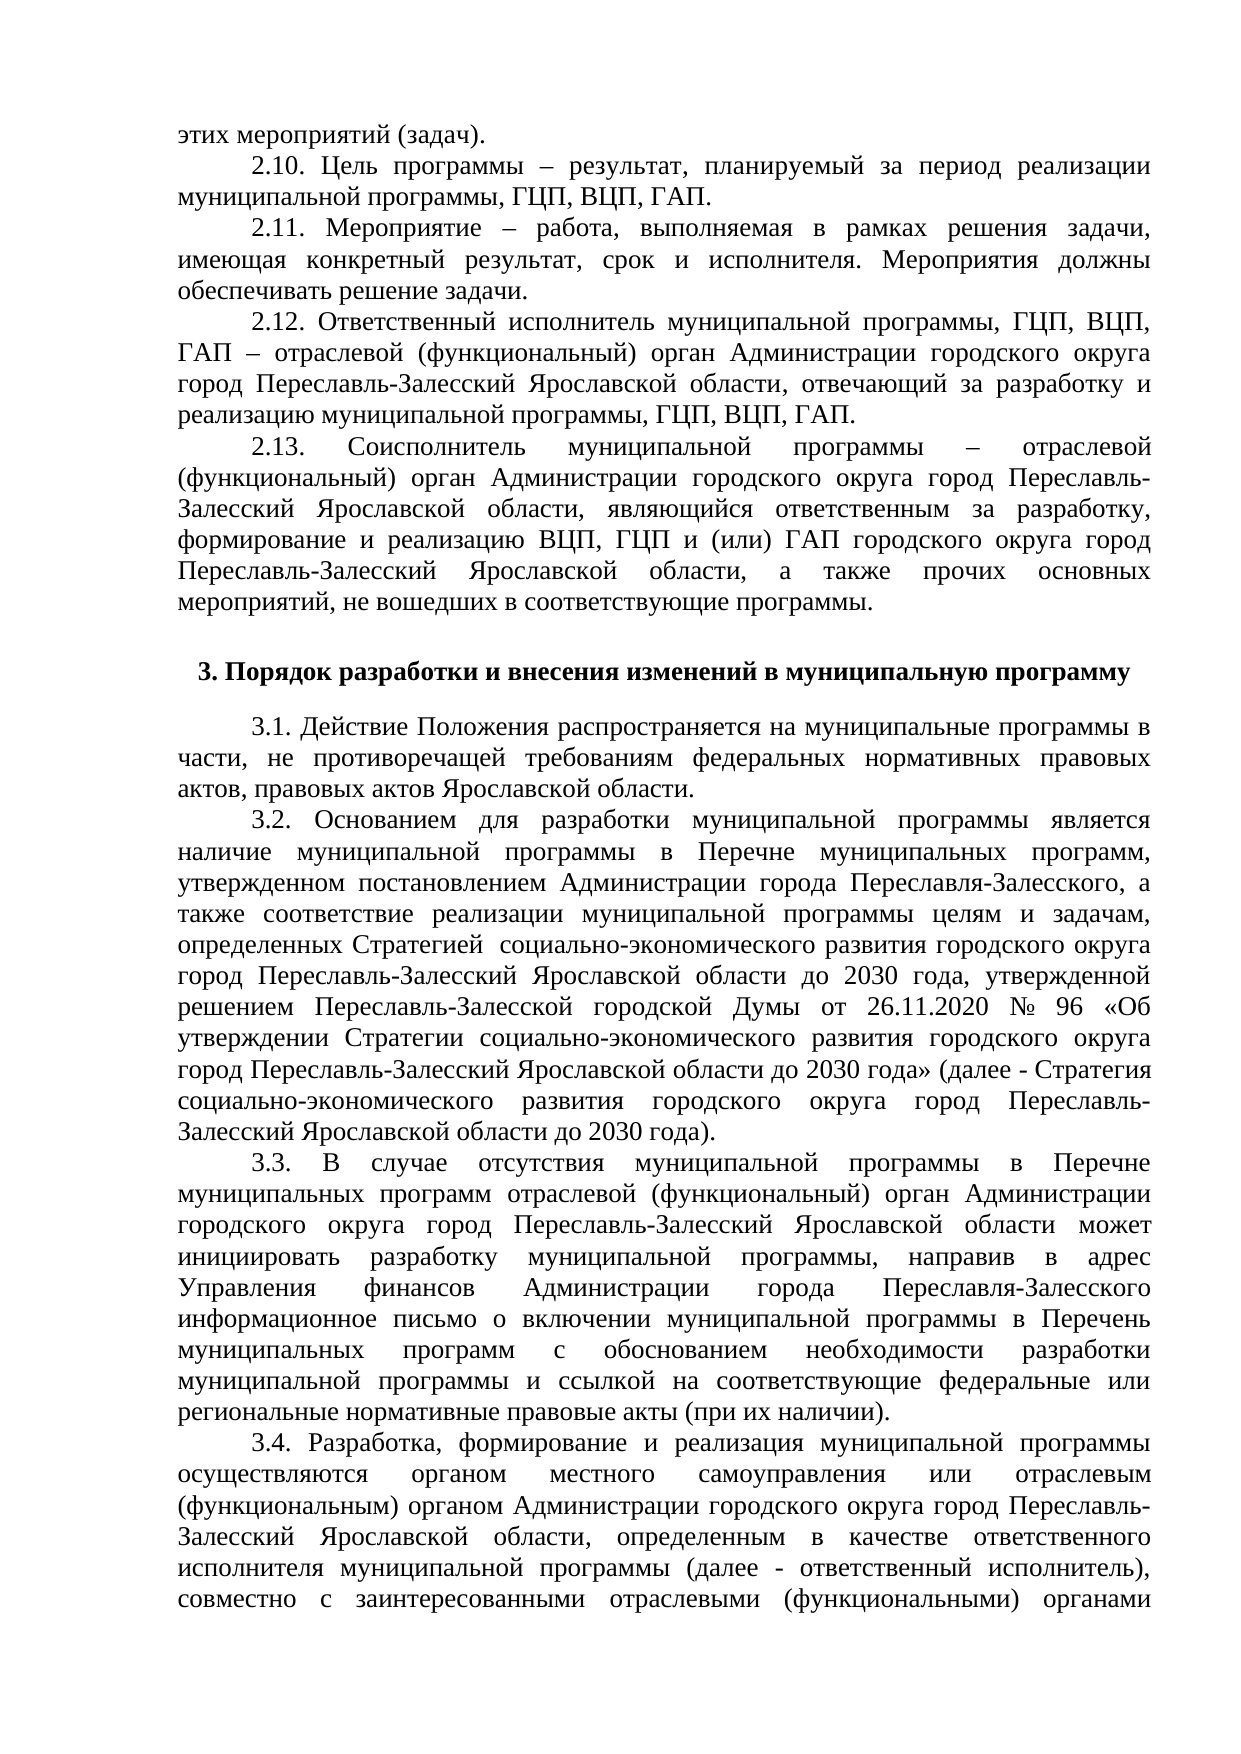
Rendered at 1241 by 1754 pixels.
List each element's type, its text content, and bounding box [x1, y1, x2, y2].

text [177, 118, 1152, 149]
text 2.10. Цель программы – результат, планируемый за период реализации муниципальной программы, ГЦП, ВЦП, ГАП. [177, 149, 1152, 212]
text 2.11. Мероприятие – работа, выполняемая в рамках решения задачи, имеющая конкретный результат, срок и исполнителя. Мероприятия должны обеспечивать решение задачи. [177, 212, 1152, 305]
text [177, 1426, 1152, 1613]
text 2.13. Соисполнитель муниципальной программы – отраслевой (функциональный) орган Администрации городского округа город Переславль-Залесский Ярославской области, являющийся ответственным за разработку, формирование и реализацию ВЦП, ГЦП и (или) ГАП городского округа город Переславль-Залесский Ярославской области, а также прочих основных мероприятий, не вошедших в соответствующие программы. [177, 429, 1152, 616]
text 3.1. Действие Положения распространяется на муниципальные программы в части, не противоречащей требованиям федеральных нормативных правовых актов, правовых актов Ярославской области. [177, 710, 1152, 803]
text 2.12. Ответственный исполнитель муниципальной программы, ГЦП, ВЦП, ГАП – отраслевой (функциональный) орган Администрации городского округа город Переславль-Залесский Ярославской области, отвечающий за разработку и реализацию муниципальной программы, ГЦП, ВЦП, ГАП. [177, 305, 1152, 429]
text 3.3. В случае отсутствия муниципальной программы в Перечне муниципальных программ отраслевой (функциональный) орган Администрации городского округа город Переславль-Залесский Ярославской области может инициировать разработку муниципальной программы, направив в адрес Управления финансов Администрации города Переславля-Залесского информационное письмо о включении муниципальной программы в Перечень муниципальных программ с обоснованием необходимости разработки муниципальной программы и ссылкой на соответствующие федеральные или региональные нормативные правовые акты (при их наличии). [177, 1146, 1152, 1426]
text 3. Порядок разработки и внесения изменений в муниципальную программу [177, 656, 1152, 687]
text 3.2. Основанием для разработки муниципальной программы является наличие муниципальной программы в Перечне муниципальных программ, утвержденном постановлением Администрации города Переславля-Залесского, а также соответствие реализации муниципальной программы целям и задачам, определенных Стратегией социально-экономического развития городского округа город Переславль-Залесский Ярославской области до 2030 года, утвержденной решением Переславль-Залесской городской Думы от 26.11.2020 № 96 «Об утверждении Стратегии социально-экономического развития городского округа город Переславль-Залесский Ярославской области до 2030 года» (далее - Стратегия социально-экономического развития городского округа город Переславль-Залесский Ярославской области до 2030 года). [177, 803, 1152, 1146]
